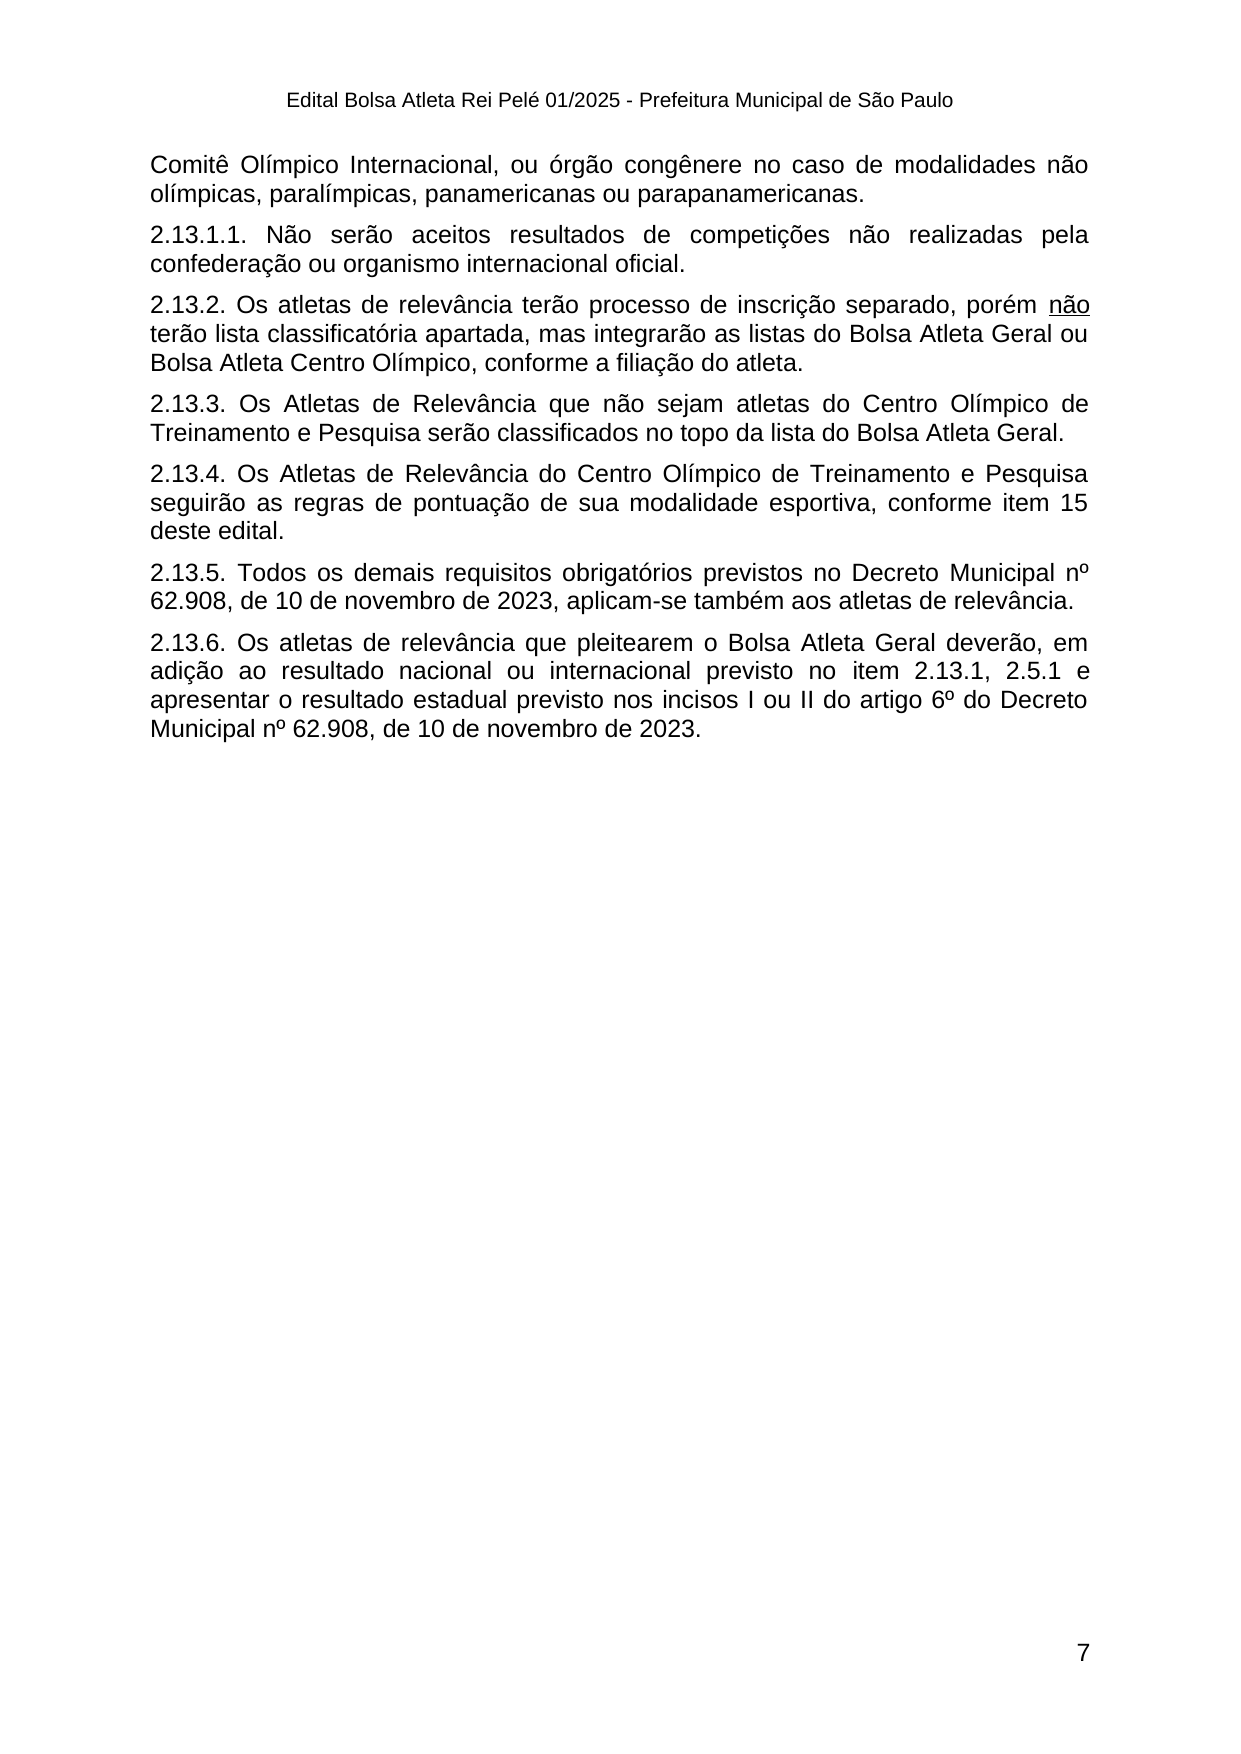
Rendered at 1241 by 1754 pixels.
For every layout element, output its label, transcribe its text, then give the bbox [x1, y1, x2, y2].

text 2.13.4. Os Atletas de Relevância do Centro Olímpico de Treinamento e Pesquisa seguirão as regras de pontuação de sua modalidade esportiva, conforme item 15 deste edital. [150, 459, 1090, 545]
text 2.13.5. Todos os demais requisitos obrigatórios previstos no Decreto Municipal nº 62.908, de 10 de novembro de 2023, aplicam-se também aos atletas de relevância. [150, 557, 1090, 615]
text 2.13.1.1. Não serão aceitos resultados de competições não realizadas pela confederação ou organismo internacional oficial. [150, 220, 1090, 277]
text 2.13.2. Os atletas de relevância terão processo de inscrição separado, porém não terão lista classificatória apartada, mas integrarão as listas do Bolsa Atleta Geral ou Bolsa Atleta Centro Olímpico, conforme a filiação do atleta. [150, 290, 1090, 376]
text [150, 150, 1090, 207]
text 2.13.3. Os Atletas de Relevância que não sejam atletas do Centro Olímpico de Treinamento e Pesquisa serão classificados no topo da lista do Bolsa Atleta Geral. [150, 389, 1090, 446]
text 2.13.6. Os atletas de relevância que pleitearem o Bolsa Atleta Geral deverão, em adição ao resultado nacional ou internacional previsto no item 2.13.1, 2.5.1 e apresentar o resultado estadual previsto nos incisos I ou II do artigo 6º do Decreto Municipal nº 62.908, de 10 de novembro de 2023. [150, 627, 1090, 742]
